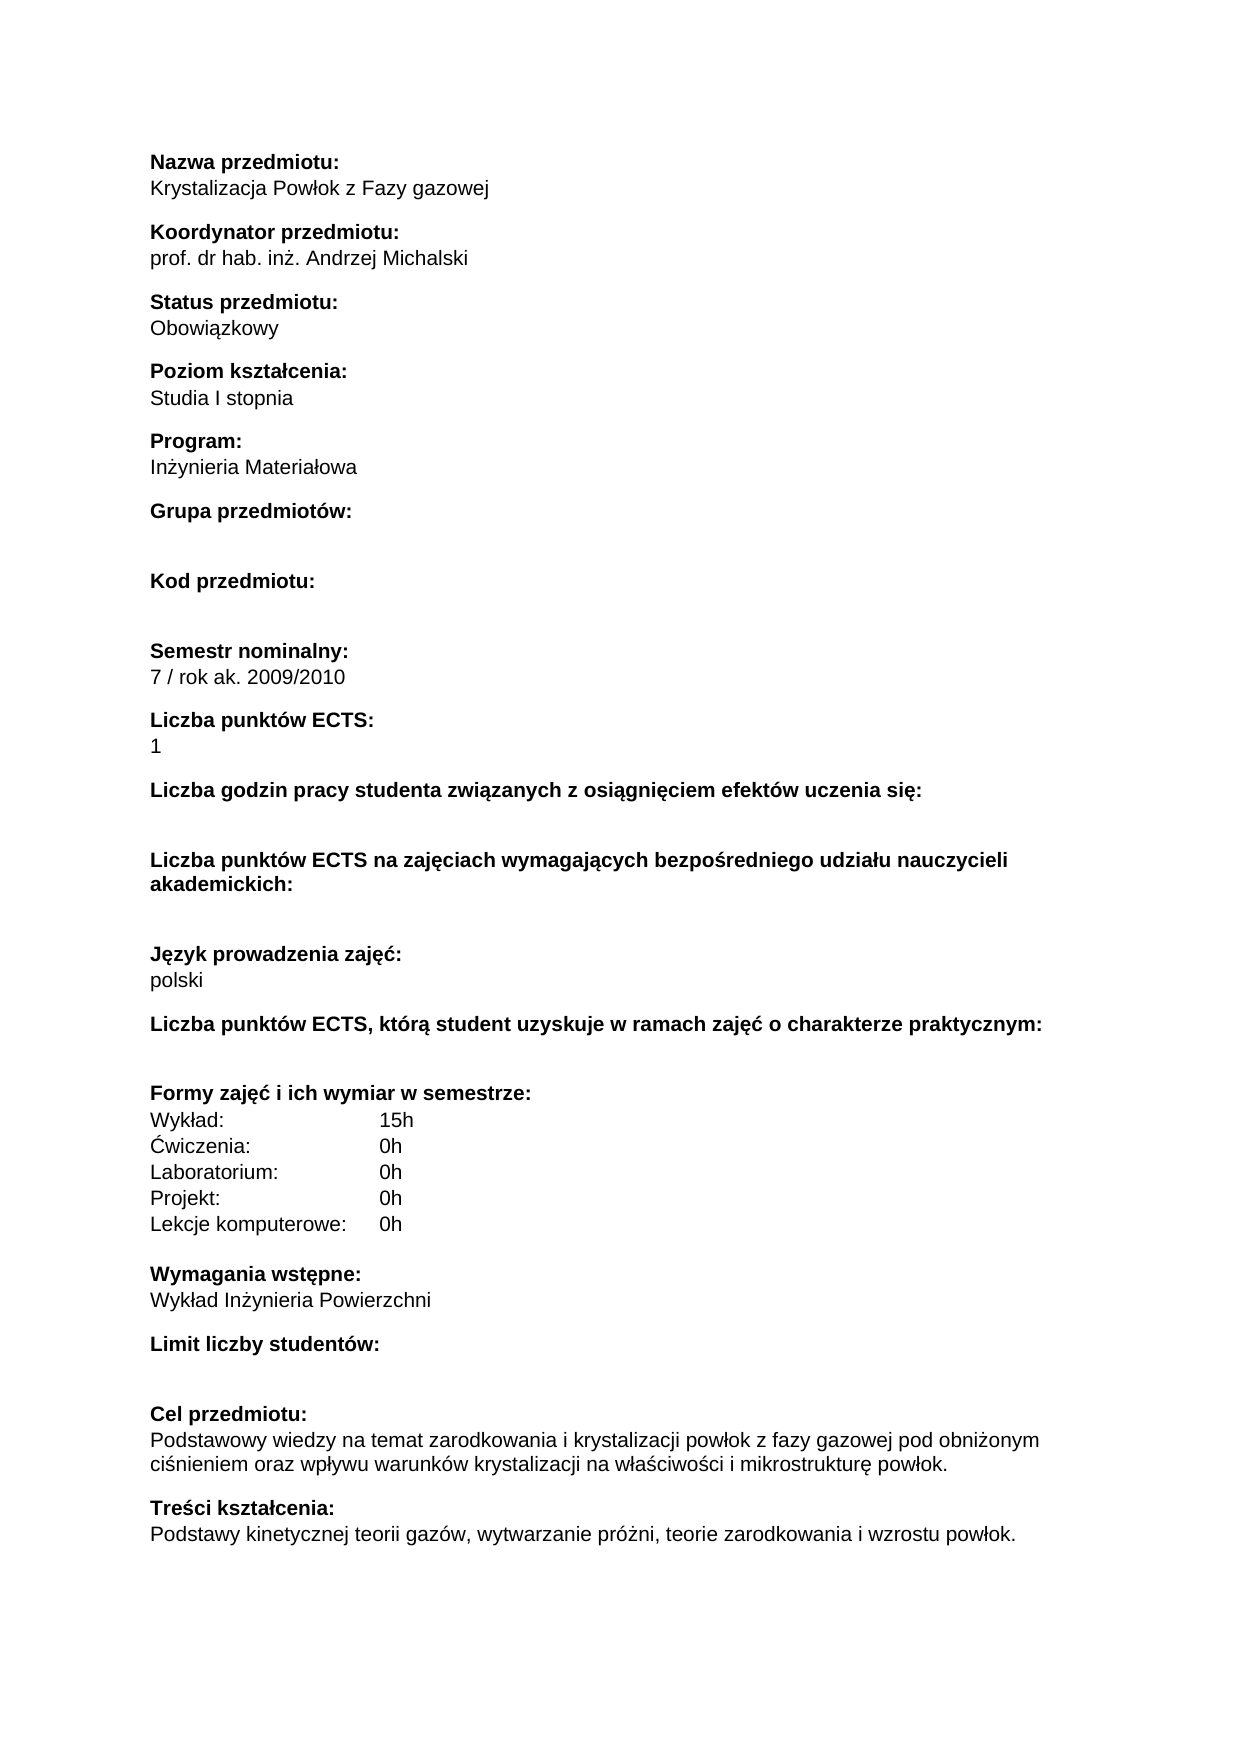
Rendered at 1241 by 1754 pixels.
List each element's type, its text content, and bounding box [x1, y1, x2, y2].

text Podstawy kinetycznej teorii gazów, wytwarzanie próżni, teorie zarodkowania i wzrostu powłok. [150, 1521, 1090, 1545]
text polski [150, 968, 1090, 992]
text Nazwa przedmiotu: [150, 150, 1090, 174]
text Formy zajęć i ich wymiar w semestrze: [150, 1081, 1090, 1105]
text Krystalizacja Powłok z Fazy gazowej [150, 176, 1090, 200]
table_header 15h [369, 1108, 597, 1132]
text Program: [150, 429, 1090, 453]
text Liczba punktów ECTS: [150, 708, 1090, 732]
table_header Wykład: [140, 1108, 367, 1132]
table_cell Laboratorium: [140, 1160, 367, 1184]
text 7 / rok ak. 2009/2010 [150, 664, 1090, 688]
table_cell Lekcje komputerowe: [140, 1212, 367, 1236]
text Wykład Inżynieria Powierzchni [150, 1288, 1090, 1312]
text Studia I stopnia [150, 385, 1090, 409]
table_cell 0h [369, 1210, 597, 1236]
table_cell 0h [369, 1158, 597, 1184]
text Liczba punktów ECTS na zajęciach wymagających bezpośredniego udziału nauczycieli akademickich: [150, 848, 1090, 896]
text Obowiązkowy [150, 316, 1090, 339]
text Semestr nominalny: [150, 638, 1090, 662]
text 1 [150, 734, 1090, 758]
text Limit liczby studentów: [150, 1332, 1090, 1356]
text Kod przedmiotu: [150, 569, 1090, 593]
text Treści kształcenia: [150, 1495, 1090, 1519]
text Podstawowy wiedzy na temat zarodkowania i krystalizacji powłok z fazy gazowej pod obniżonym ciśnieniem oraz wpływu warunków krystalizacji na właściwości i mikrostrukturę powłok. [150, 1428, 1090, 1476]
text Koordynator przedmiotu: [150, 220, 1090, 244]
table_cell Projekt: [140, 1186, 367, 1210]
text Grupa przedmiotów: [150, 499, 1090, 523]
text prof. dr hab. inż. Andrzej Michalski [150, 246, 1090, 270]
text Liczba punktów ECTS, którą student uzyskuje w ramach zajęć o charakterze praktycznym: [150, 1011, 1090, 1035]
text Język prowadzenia zajęć: [150, 942, 1090, 966]
text Poziom kształcenia: [150, 359, 1090, 383]
table_cell 0h [369, 1132, 597, 1158]
text Status przedmiotu: [150, 289, 1090, 313]
text Liczba godzin pracy studenta związanych z osiągnięciem efektów uczenia się: [150, 778, 1090, 802]
text Inżynieria Materiałowa [150, 455, 1090, 479]
text Wymagania wstępne: [150, 1262, 1090, 1286]
text Cel przedmiotu: [150, 1402, 1090, 1426]
table_cell Ćwiczenia: [140, 1134, 367, 1158]
table_cell 0h [369, 1184, 597, 1210]
